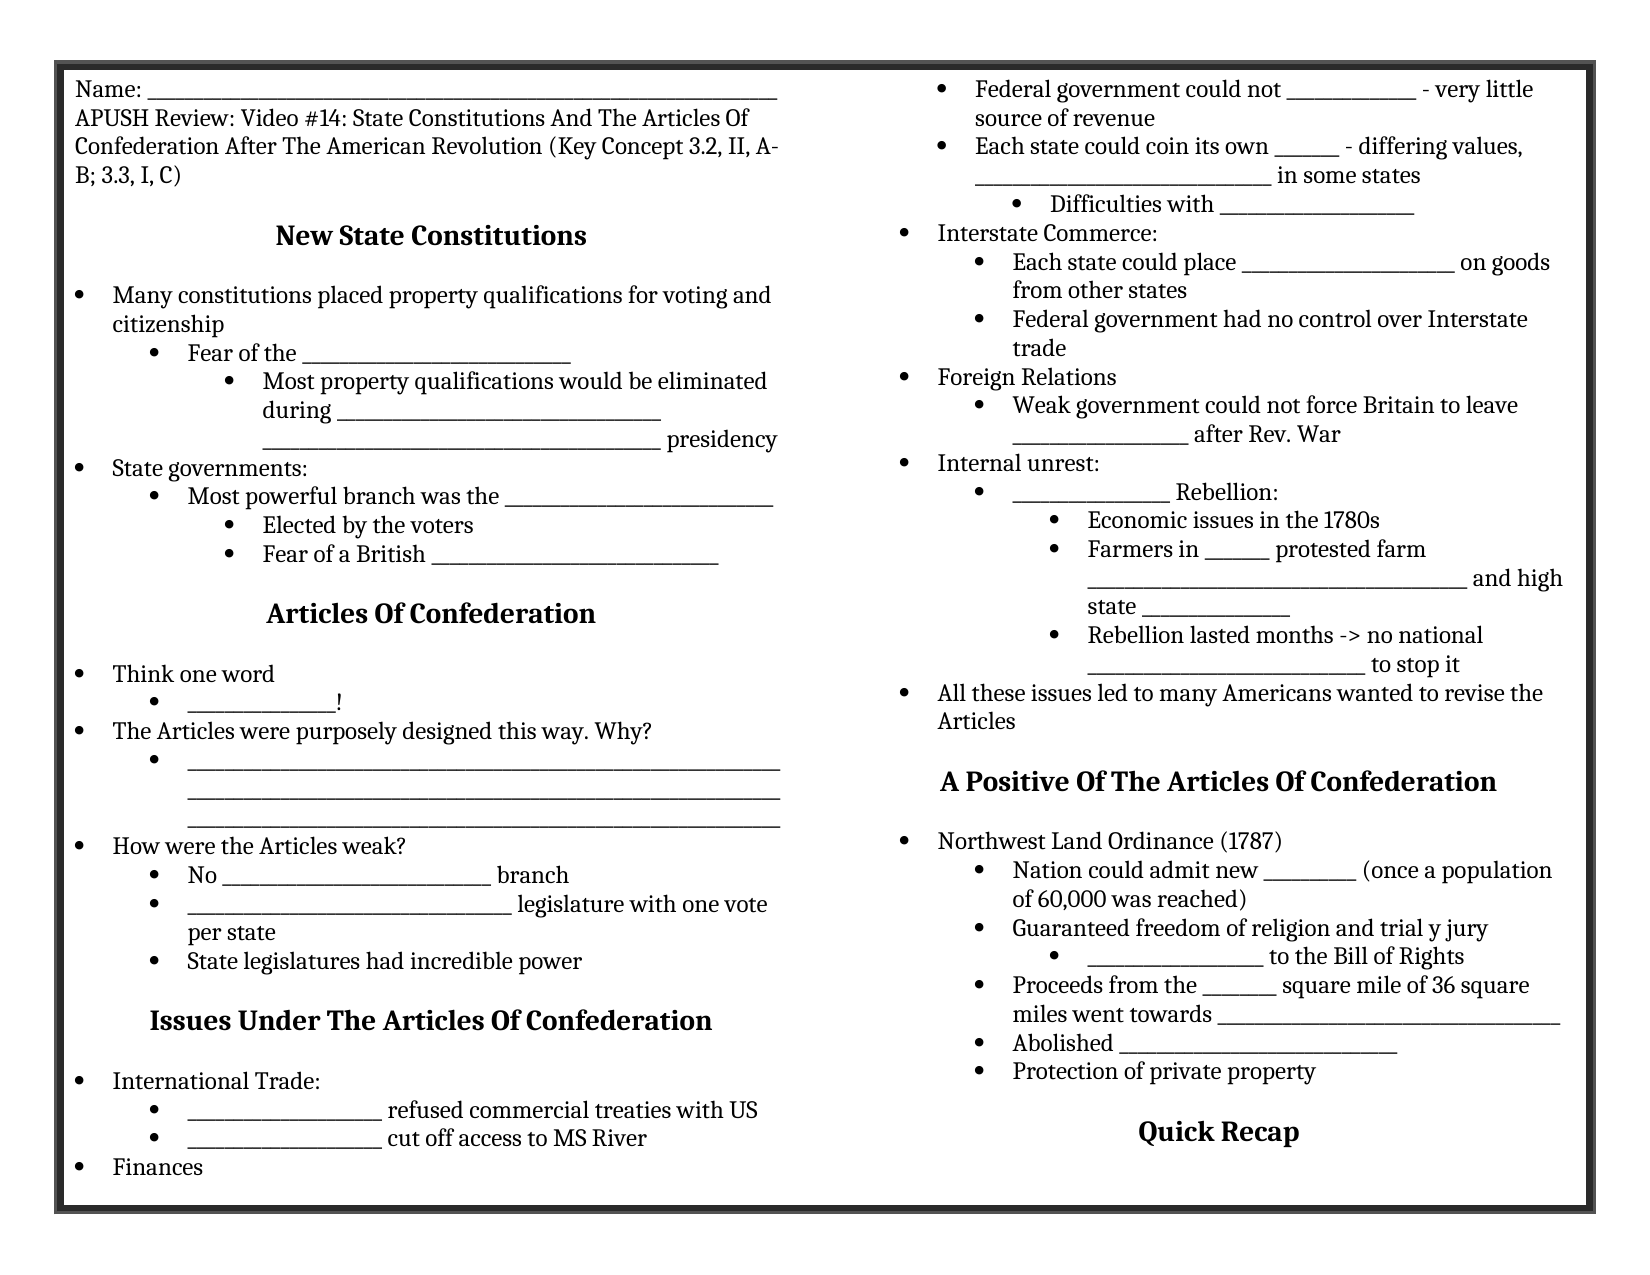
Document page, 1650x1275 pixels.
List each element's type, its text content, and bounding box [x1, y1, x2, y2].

text A Positive Of The Articles Of Confederation [862, 765, 1575, 798]
list Protection of private property [975, 1057, 1575, 1086]
list How were the Articles weak? [75, 832, 787, 861]
list The Articles were purposely designed this way. Why? [75, 717, 787, 746]
list _________________ Rebellion: [975, 477, 1575, 506]
text Quick Recap [862, 1115, 1575, 1148]
list Fear of the _____________________________ [150, 338, 787, 367]
list Abolished ______________________________ [975, 1028, 1575, 1057]
list State legislatures had incredible power [150, 947, 787, 976]
list All these issues led to many Americans wanted to revise the Articles [900, 679, 1575, 736]
list International Trade: [75, 1067, 787, 1096]
list Proceeds from the ________ square mile of 36 square miles went towards _____________________________________ [975, 971, 1575, 1028]
list Many constitutions placed property qualifications for voting and citizenship [75, 281, 787, 338]
text New State Constitutions [75, 219, 787, 252]
list Think one word [75, 659, 787, 688]
list Federal government could not ______________ - very little source of revenue [937, 75, 1575, 132]
text Articles Of Confederation [75, 597, 787, 631]
list Economic issues in the 1780s [1050, 506, 1575, 535]
list Each state could coin its own _______ - differing values, ________________________________ in some states [937, 132, 1575, 190]
list Difficulties with _____________________ [1012, 190, 1575, 219]
list Each state could place _______________________ on goods from other states [975, 247, 1575, 305]
list ___________________________________ legislature with one vote per state [150, 889, 787, 947]
list Internal unrest: [900, 449, 1575, 477]
list Northwest Land Ordinance (1787) [900, 827, 1575, 856]
list Fear of a British _______________________________ [225, 540, 787, 568]
list Weak government could not force Britain to leave ___________________ after Rev. War [975, 391, 1575, 449]
list Finances [75, 1153, 787, 1182]
list No _____________________________ branch [150, 861, 787, 889]
text Issues Under The Articles Of Confederation [75, 1004, 787, 1038]
text Name: ____________________________________________________________________ [75, 75, 787, 104]
text APUSH Review: Video #14: State Constitutions And The Articles Of Confederation After The American Revolution (Key Concept 3.2, II, A-B; 3.3, I, C) [75, 104, 787, 190]
list Guaranteed freedom of religion and trial y jury [975, 913, 1575, 942]
list ___________________ to the Bill of Rights [1050, 942, 1575, 971]
list Elected by the voters [225, 511, 787, 540]
list Farmers in _______ protested farm _________________________________________ and high state ________________ [1050, 535, 1575, 621]
list Nation could admit new __________ (once a population of 60,000 was reached) [975, 856, 1575, 913]
list Federal government had no control over Interstate trade [975, 305, 1575, 362]
list Most powerful branch was the _____________________________ [150, 482, 787, 511]
list Interstate Commerce: [900, 219, 1575, 247]
list _____________________ cut off access to MS River [150, 1124, 787, 1153]
list _____________________ refused commercial treaties with US [150, 1096, 787, 1124]
list Most property qualifications would be eliminated during ___________________________________ ___________________________________________ presidency [225, 367, 787, 453]
list ________________! [150, 688, 787, 717]
list Rebellion lasted months -> no national ______________________________ to stop it [1050, 621, 1575, 679]
list Foreign Relations [900, 362, 1575, 391]
list ________________________________________________________________________________________________________________________________________________________________________________________________ [150, 746, 787, 832]
list State governments: [75, 453, 787, 482]
